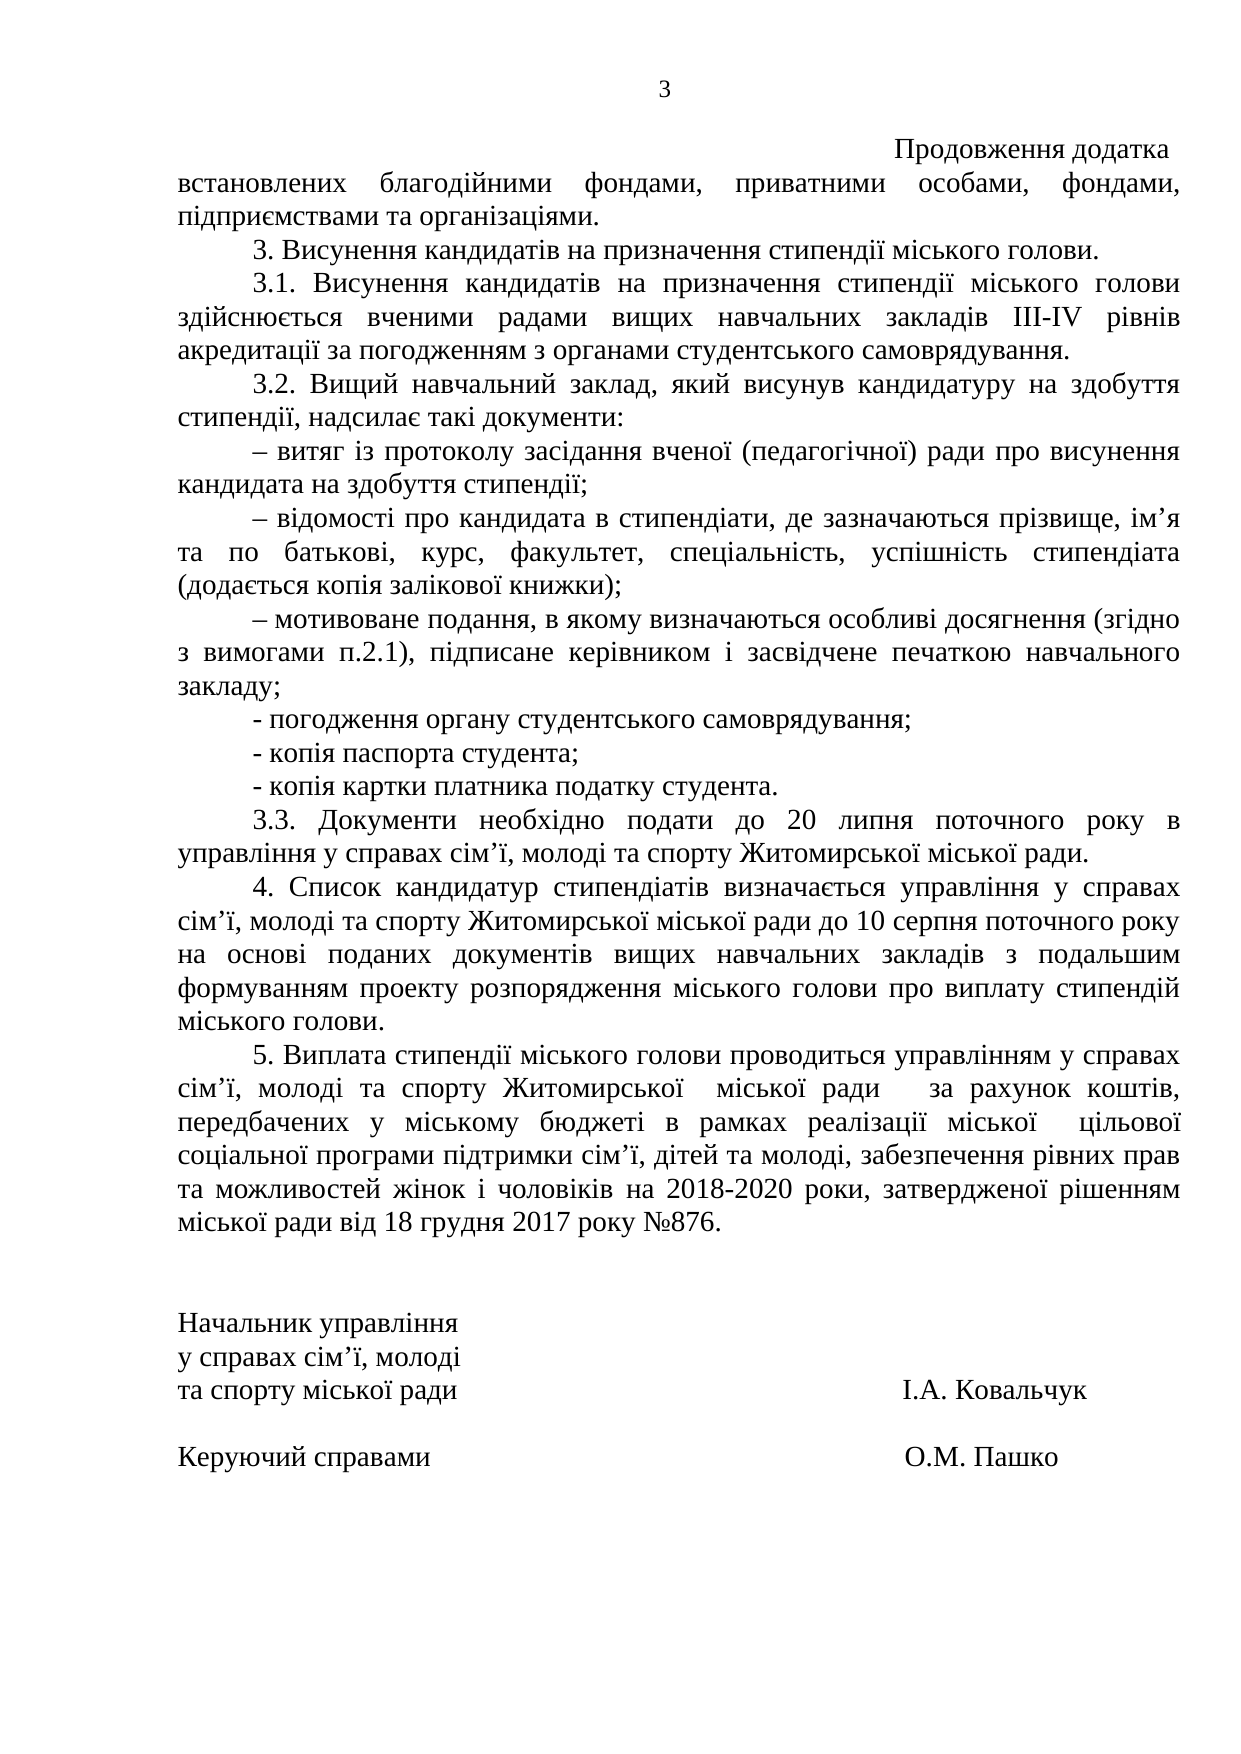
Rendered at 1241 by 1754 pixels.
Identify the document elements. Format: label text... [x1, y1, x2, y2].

text 3.3. Документи необхідно подати до 20 липня поточного року в управління у справах сім’ї, молоді та спорту Житомирської міської ради. [177, 802, 1181, 869]
text - погодження органу студентського самоврядування; [177, 701, 1181, 735]
text - копія паспорта студента; [177, 735, 1181, 768]
text Керуючий справами О.М. Пашко [177, 1439, 1152, 1473]
text 4. Список кандидатур стипендіатів визначається управління у справах сім’ї, молоді та спорту Житомирської міської ради до 10 серпня поточного року на основі поданих документів вищих навчальних закладів з подальшим формуванням проекту розпорядження міського голови про виплату стипендій міського голови. [177, 869, 1181, 1037]
text – витяг із протоколу засідання вченої (педагогічної) ради про висунення кандидата на здобуття стипендії; [177, 433, 1181, 500]
text Продовження додатка [177, 131, 1181, 165]
text Начальник управління [177, 1305, 1152, 1339]
text 3.2. Вищий навчальний заклад, який висунув кандидатуру на здобуття стипендії, надсилає такі документи: [177, 366, 1181, 433]
text – відомості про кандидата в стипендіати, де зазначаються прізвище, ім’я та по батькові, курс, факультет, спеціальність, успішність стипендіата (додається копія залікової книжки); [177, 500, 1181, 601]
text 5. Виплата стипендії міського голови проводиться управлінням у справах сім’ї, молоді та спорту Житомирської міської ради за рахунок коштів, передбачених у міському бюджеті в рамках реалізації міської цільової соціальної програми підтримки сім’ї, дітей та молоді, забезпечення рівних прав та можливостей жінок і чоловіків на 2018-2020 роки, затвердженої рішенням міської ради від 18 грудня 2017 року №876. [177, 1037, 1181, 1238]
text – мотивоване подання, в якому визначаються особливі досягнення (згідно з вимогами п.2.1), підписане керівником і засвідчене печаткою навчального закладу; [177, 601, 1181, 701]
text та спорту міської ради І.А. Ковальчук [177, 1372, 1152, 1406]
text у справах сім’ї, молоді [177, 1339, 1152, 1372]
text 3.1. Висунення кандидатів на призначення стипендії міського голови здійснюється вченими радами вищих навчальних закладів ІІІ-IV рівнів акредитації за погодженням з органами студентського самоврядування. [177, 265, 1181, 366]
text 3. Висунення кандидатів на призначення стипендії міського голови. [177, 232, 1181, 265]
text встановлених благодійними фондами, приватними особами, фондами, підприємствами та організаціями. [177, 165, 1181, 232]
text - копія картки платника податку студента. [177, 768, 1181, 802]
